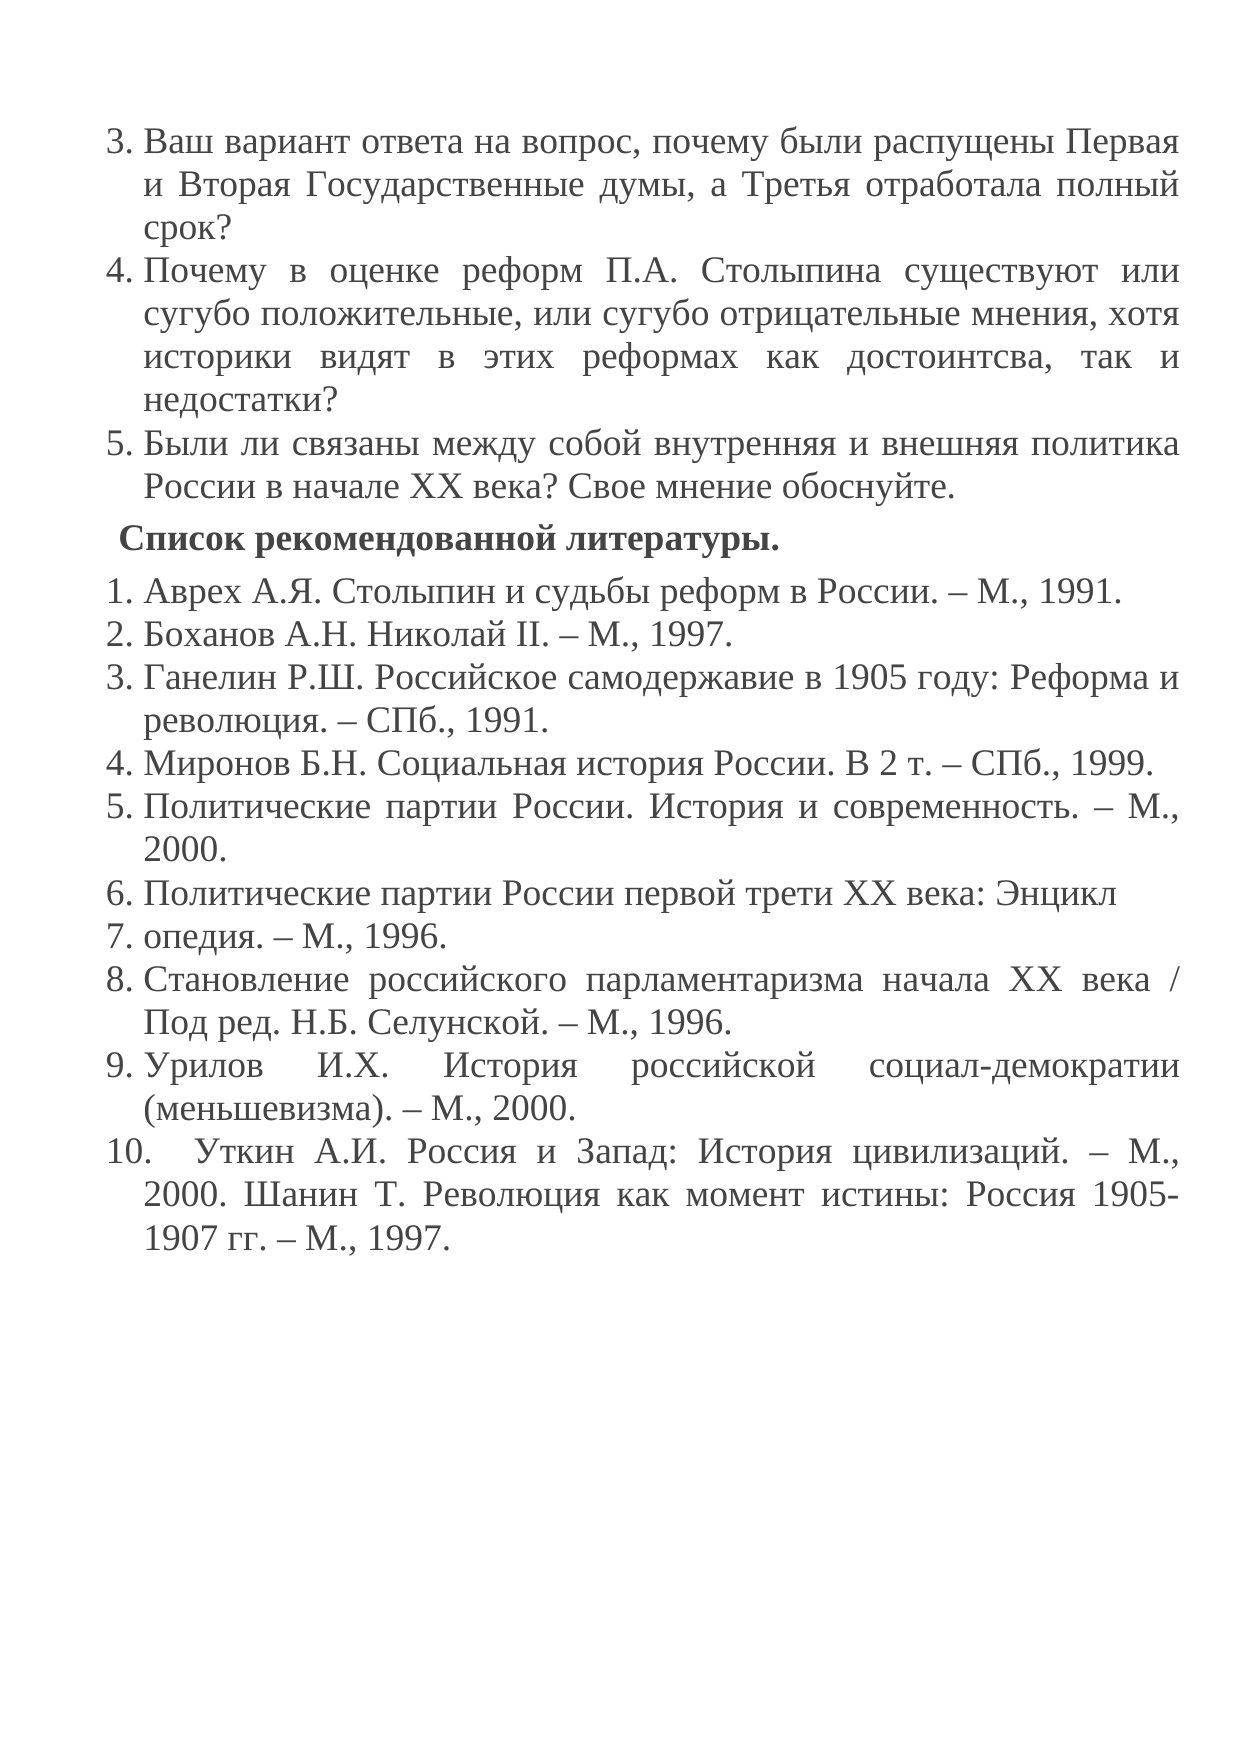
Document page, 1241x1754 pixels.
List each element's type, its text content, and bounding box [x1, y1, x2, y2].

list Становление российского парламентаризма начала ХХ века / Под ред. Н.Б. Селунской. – М., 1996. [106, 956, 1181, 1042]
text Список рекомендованной литературы. [118, 516, 1181, 559]
list Ганелин Р.Ш. Российское самодержавие в 1905 году: Реформа и революция. – СПб., 1991. [106, 654, 1181, 741]
list Урилов И.Х. История российской социал-демократии (меньшевизма). – М., 2000. [106, 1042, 1181, 1129]
list Политические партии России первой трети ХХ века: Энцикл [106, 870, 1181, 913]
list Ваш вариант ответа на вопрос, почему были распущены Первая и Вторая Государственные думы, а Третья отработала полный срок? [106, 118, 1181, 247]
list Боханов А.Н. Николай II. – М., 1997. [106, 611, 1181, 654]
list Почему в оценке реформ П.А. Столыпина существуют или сугубо положительные, или сугубо отрицательные мнения, хотя историки видят в этих реформах как достоинтсва, так и недостатки? [106, 247, 1181, 420]
list опедия. – М., 1996. [106, 913, 1181, 956]
list Миронов Б.Н. Социальная история России. В 2 т. – СПб., 1999. [106, 741, 1181, 784]
list Аврех А.Я. Столыпин и судьбы реформ в России. – М., 1991. [106, 568, 1181, 611]
list Уткин А.И. Россия и Запад: История цивилизаций. – М., 2000. Шанин Т. Революция как момент истины: Россия 1905-1907 гг. – М., 1997. [106, 1129, 1181, 1258]
list Политические партии России. История и современность. – М., 2000. [106, 784, 1181, 870]
list Были ли связаны между собой внутренняя и внешняя политика России в начале ХХ века? Свое мнение обоснуйте. [106, 420, 1181, 506]
